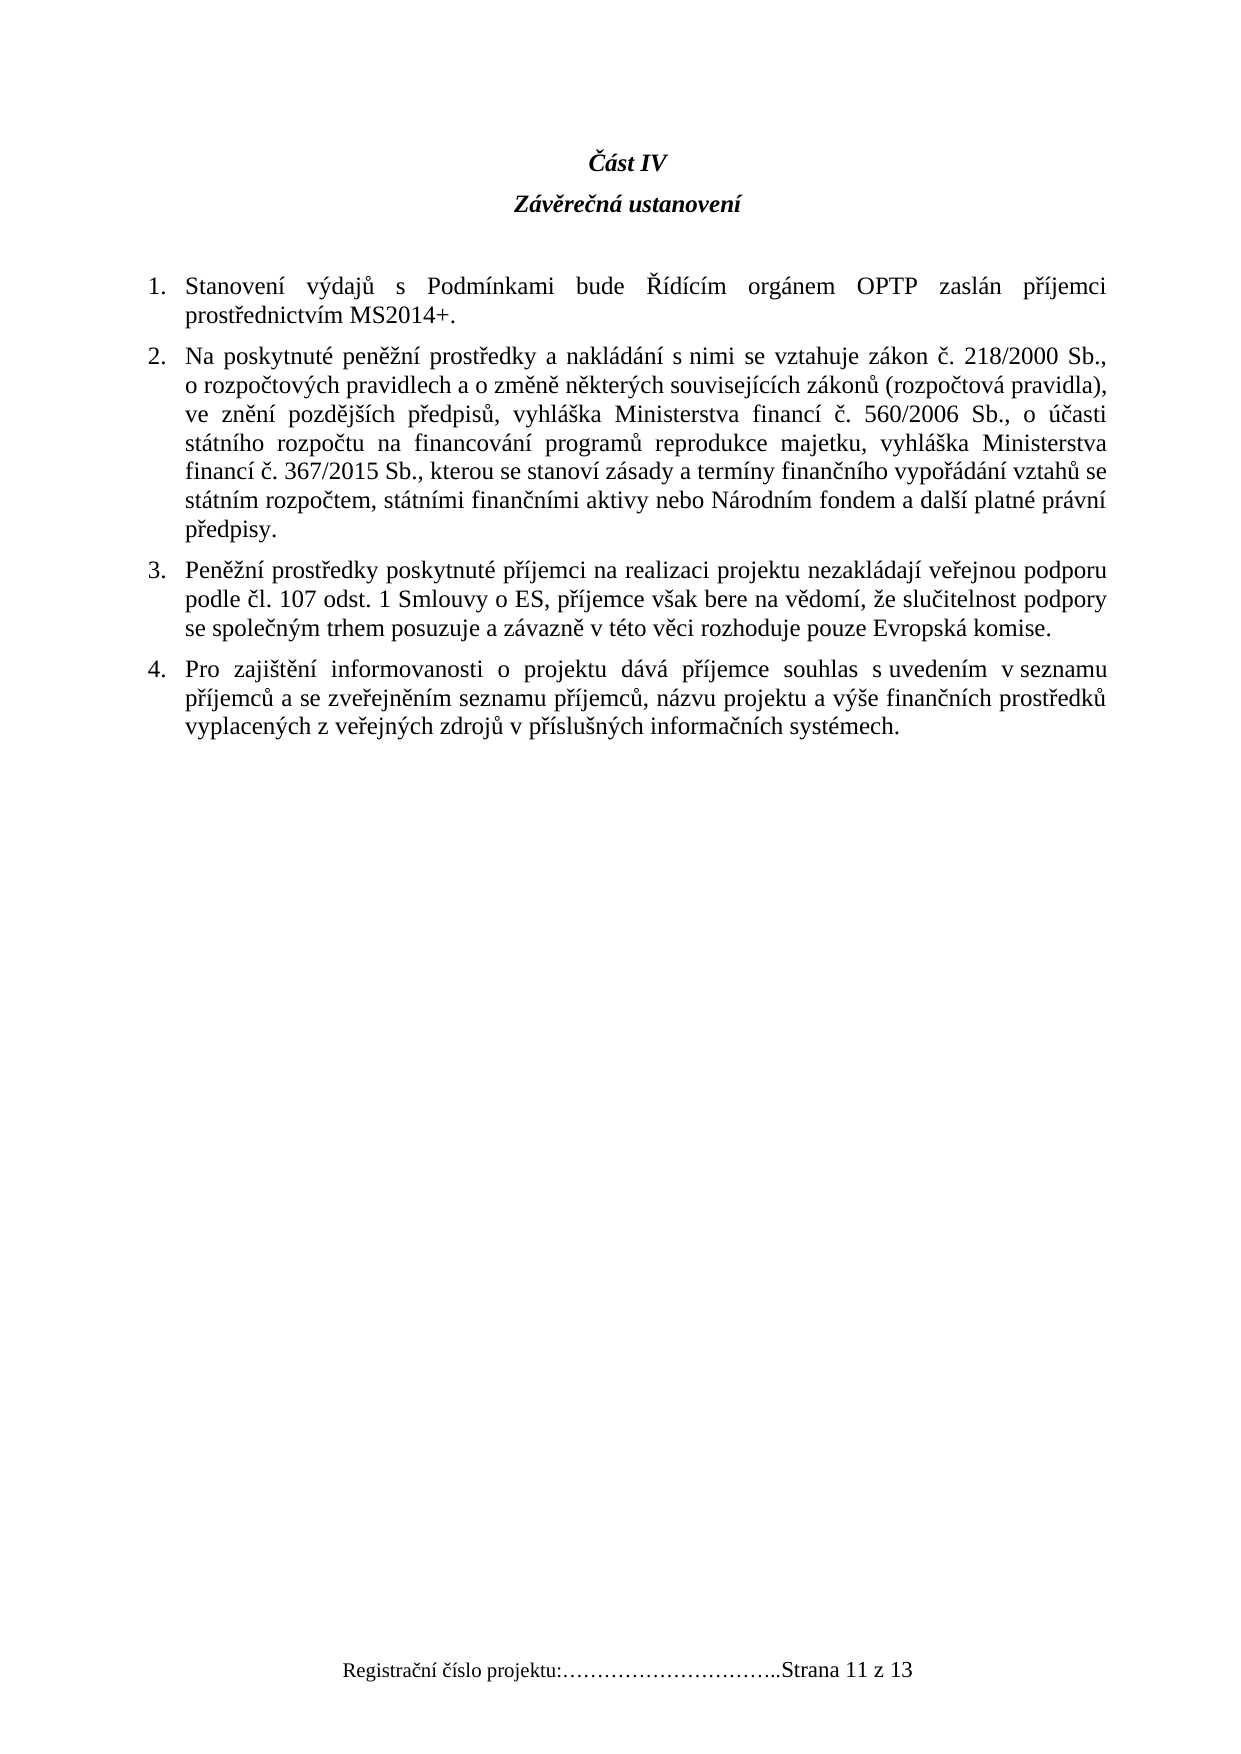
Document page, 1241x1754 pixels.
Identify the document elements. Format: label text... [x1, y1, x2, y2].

list Na poskytnuté peněžní prostředky a nakládání s nimi se vztahuje zákon č. 218/2000 Sb., o rozpočtových pravidlech a o změně některých souvisejících zákonů (rozpočtová pravidla), ve znění pozdějších předpisů, vyhláška Ministerstva financí č. 560/2006 Sb., o účasti státního rozpočtu na financování programů reprodukce majetku, vyhláška Ministerstva financí č. 367/2015 Sb., kterou se stanoví zásady a termíny finančního vypořádání vztahů se státním rozpočtem, státními finančními aktivy nebo Národním fondem a další platné právní předpisy. [148, 341, 1107, 543]
list Peněžní prostředky poskytnuté příjemci na realizaci projektu nezakládají veřejnou podporu podle čl. 107 odst. 1 Smlouvy o ES, příjemce však bere na vědomí, že slučitelnost podpory se společným trhem posuzuje a závazně v této věci rozhoduje pouze Evropská komise. [148, 555, 1107, 641]
list Stanovení výdajů s Podmínkami bude Řídícím orgánem OPTP zaslán příjemci prostřednictvím MS2014+. [148, 271, 1107, 329]
list Pro zajištění informovanosti o projektu dává příjemce souhlas s uvedením v seznamu příjemců a se zveřejněním seznamu příjemců, názvu projektu a výše finančních prostředků vyplacených z veřejných zdrojů v příslušných informačních systémech. [148, 654, 1107, 740]
text Závěrečná ustanovení [148, 189, 1107, 218]
text Část IV [148, 148, 1107, 176]
